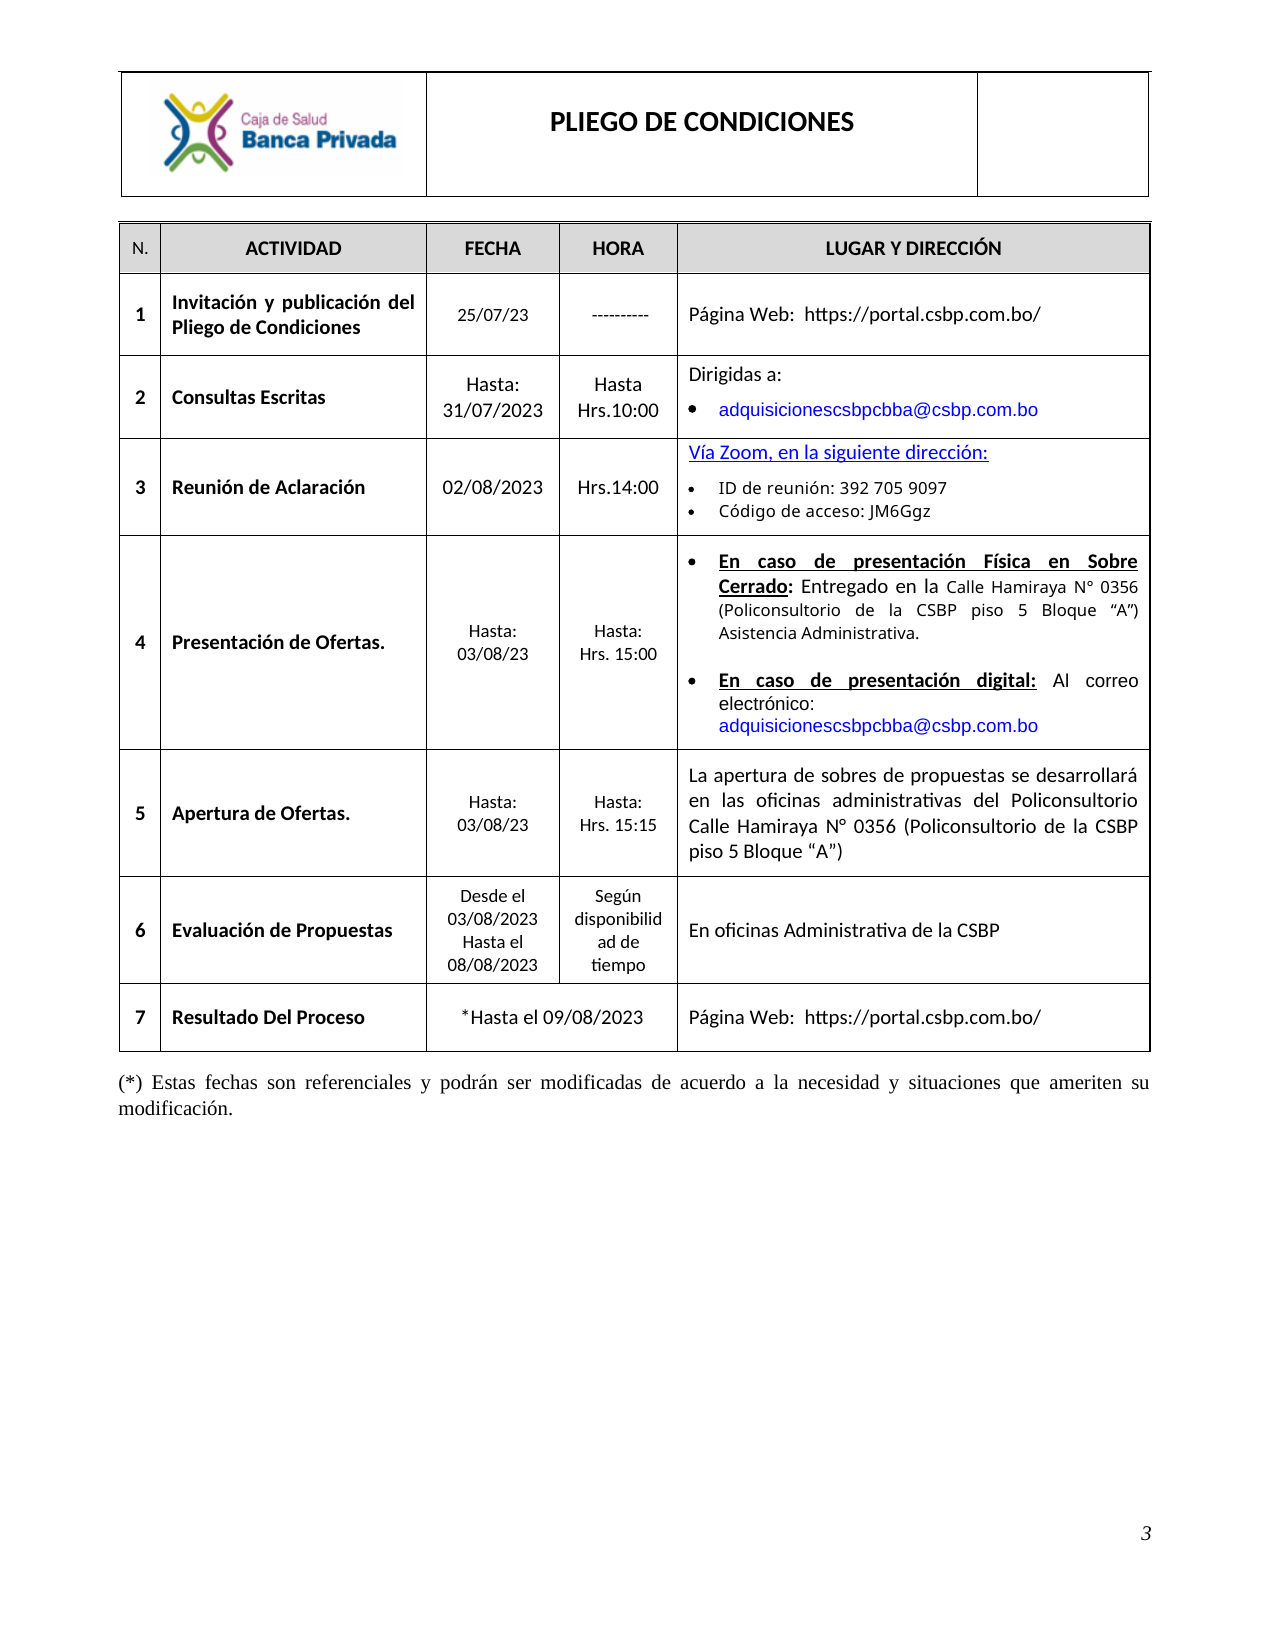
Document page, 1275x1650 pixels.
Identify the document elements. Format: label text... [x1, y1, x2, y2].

table_cell Hasta: 03/08/23 [427, 536, 559, 748]
table_cell LUGAR Y DIRECCIÓN [678, 224, 1149, 272]
table_cell En caso de presentación Física en Sobre Cerrado: Entregado en la Calle Hamiraya N° 0356 (Policonsultorio de la CSBP piso 5 Bloque “A”) Asistencia Administrativa. En caso de presentación digital: Al correo electrónico: adquisicionescsbpcbba@csbp.com.bo [678, 536, 1149, 748]
table_cell La apertura de sobres de propuestas se desarrollará en las oficinas administrativas del Policonsultorio Calle Hamiraya N° 0356 (Policonsultorio de la CSBP piso 5 Bloque “A”) [678, 750, 1149, 876]
table_cell Hrs.14:00 [560, 439, 677, 535]
table_cell 7 [120, 984, 160, 1051]
table_cell Hasta: 03/08/23 [427, 750, 559, 876]
table_cell Según disponibilidad de tiempo [560, 877, 677, 982]
table_cell Hasta: Hrs. 15:15 [560, 750, 677, 876]
text (*) Estas fechas son referenciales y podrán ser modificadas de acuerdo a la necesidad y situaciones que ameriten su modificación. [118, 1070, 1152, 1120]
table_cell 6 [120, 877, 160, 982]
table_cell 5 [120, 750, 160, 876]
table_cell Desde el 03/08/2023 Hasta el 08/08/2023 [427, 877, 559, 982]
table_cell 25/07/23 [427, 274, 559, 355]
table_cell Página Web: https://portal.csbp.com.bo/ [678, 984, 1149, 1051]
table_cell 2 [120, 356, 160, 438]
table_cell Resultado Del Proceso [161, 984, 426, 1051]
table_cell Consultas Escritas [161, 356, 426, 438]
table_cell N. [120, 224, 160, 272]
table_cell ACTIVIDAD [161, 224, 426, 272]
table_cell 1 [120, 274, 160, 355]
table_cell Evaluación de Propuestas [161, 877, 426, 982]
table_cell HORA [560, 224, 677, 272]
table_cell ---------- [560, 274, 677, 355]
table_cell 02/08/2023 [427, 439, 559, 535]
table_cell Hasta: 31/07/2023 [427, 356, 559, 438]
table_cell Hasta: Hrs. 15:00 [560, 536, 677, 748]
table_cell FECHA [427, 224, 559, 272]
table_cell Dirigidas a: adquisicionescsbpcbba@csbp.com.bo [678, 356, 1149, 438]
table_cell 4 [120, 536, 160, 748]
table_cell Página Web: https://portal.csbp.com.bo/ [678, 274, 1149, 355]
table_cell Reunión de Aclaración [161, 439, 426, 535]
table_cell 3 [120, 439, 160, 535]
table_cell En oficinas Administrativa de la CSBP [678, 877, 1149, 982]
table_cell Hasta Hrs.10:00 [560, 356, 677, 438]
table_cell Invitación y publicación del Pliego de Condiciones [161, 274, 426, 355]
table_cell Vía Zoom, en la siguiente dirección: ID de reunión: 392 705 9097 Código de acceso: JM6Ggz [678, 439, 1149, 535]
table_cell Apertura de Ofertas. [161, 750, 426, 876]
table_cell Presentación de Ofertas. [161, 536, 426, 748]
picture [149, 73, 404, 177]
table_cell *Hasta el 09/08/2023 [427, 984, 677, 1051]
